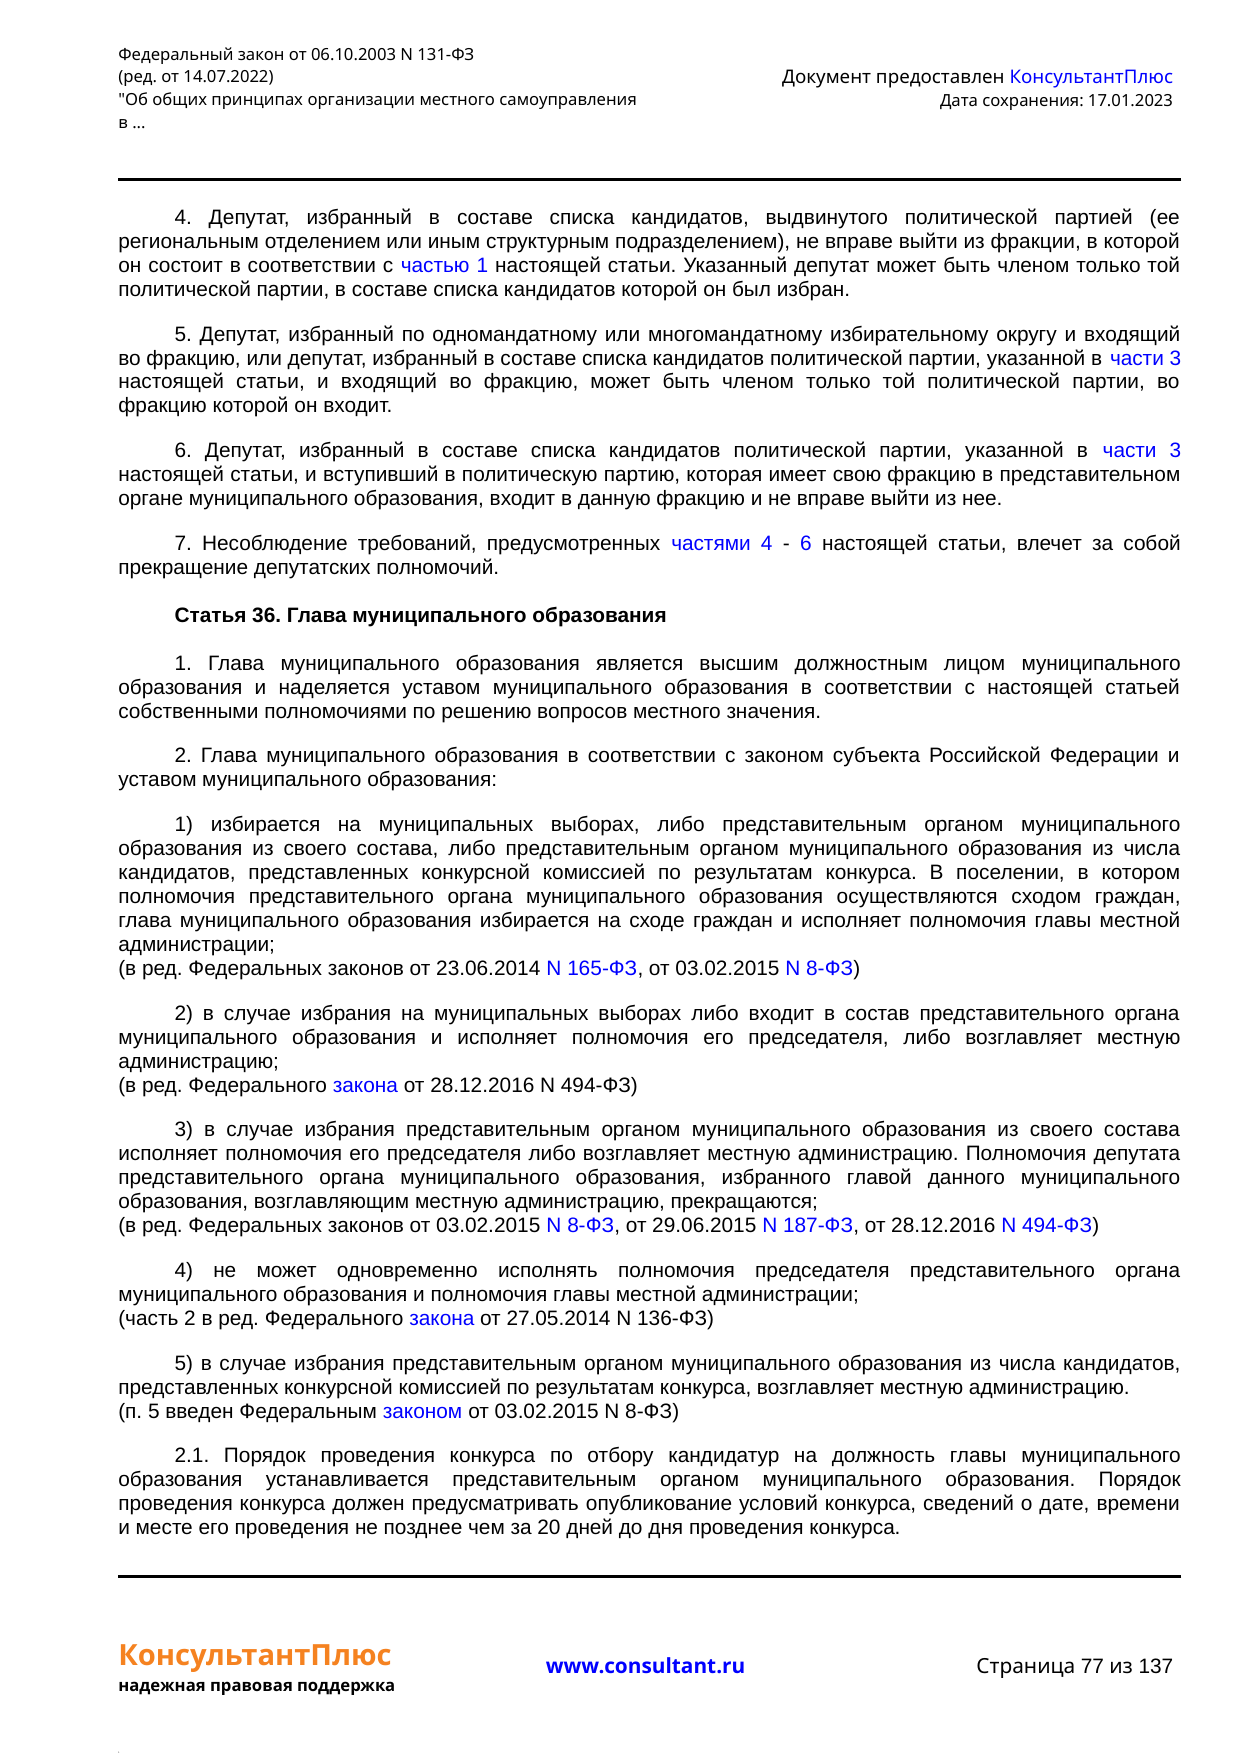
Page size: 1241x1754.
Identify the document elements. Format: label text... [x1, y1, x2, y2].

text 1. Глава муниципального образования является высшим должностным лицом муниципального образования и наделяется уставом муниципального образования в соответствии с настоящей статьей собственными полномочиями по решению вопросов местного значения. [118, 651, 1181, 722]
text (в ред. Федеральных законов от 03.02.2015 N 8-ФЗ, от 29.06.2015 N 187-ФЗ, от 28.12.2016 N 494-ФЗ) [118, 1213, 1181, 1237]
text (п. 5 введен Федеральным законом от 03.02.2015 N 8-ФЗ) [118, 1398, 1181, 1422]
text 5) в случае избрания представительным органом муниципального образования из числа кандидатов, представленных конкурсной комиссией по результатам конкурса, возглавляет местную администрацию. [118, 1351, 1181, 1398]
title Статья 36. Глава муниципального образования [118, 603, 1181, 627]
text 2) в случае избрания на муниципальных выборах либо входит в состав представительного органа муниципального образования и исполняет полномочия его председателя, либо возглавляет местную администрацию; [118, 1001, 1181, 1072]
text 7. Несоблюдение требований, предусмотренных частями 4 - 6 настоящей статьи, влечет за собой прекращение депутатских полномочий. [118, 531, 1181, 579]
text 4) не может одновременно исполнять полномочия председателя представительного органа муниципального образования и полномочия главы местной администрации; [118, 1258, 1181, 1306]
text 5. Депутат, избранный по одномандатному или многомандатному избирательному округу и входящий во фракцию, или депутат, избранный в составе списка кандидатов политической партии, указанной в части 3 настоящей статьи, и входящий во фракцию, может быть членом только той политической партии, во фракцию которой он входит. [118, 321, 1181, 417]
text 4. Депутат, избранный в составе списка кандидатов, выдвинутого политической партией (ее региональным отделением или иным структурным подразделением), не вправе выйти из фракции, в которой он состоит в соответствии с частью 1 настоящей статьи. Указанный депутат может быть членом только той политической партии, в составе списка кандидатов которой он был избран. [118, 205, 1181, 301]
text (в ред. Федерального закона от 28.12.2016 N 494-ФЗ) [118, 1072, 1181, 1096]
text 2. Глава муниципального образования в соответствии с законом субъекта Российской Федерации и уставом муниципального образования: [118, 743, 1181, 791]
text 1) избирается на муниципальных выборах, либо представительным органом муниципального образования из своего состава, либо представительным органом муниципального образования из числа кандидатов, представленных конкурсной комиссией по результатам конкурса. В поселении, в котором полномочия представительного органа муниципального образования осуществляются сходом граждан, глава муниципального образования избирается на сходе граждан и исполняет полномочия главы местной администрации; [118, 812, 1181, 956]
text (часть 2 в ред. Федерального закона от 27.05.2014 N 136-ФЗ) [118, 1306, 1181, 1330]
text (в ред. Федеральных законов от 23.06.2014 N 165-ФЗ, от 03.02.2015 N 8-ФЗ) [118, 956, 1181, 980]
text 6. Депутат, избранный в составе списка кандидатов политической партии, указанной в части 3 настоящей статьи, и вступивший в политическую партию, которая имеет свою фракцию в представительном органе муниципального образования, входит в данную фракцию и не вправе выйти из нее. [118, 438, 1181, 510]
text 3) в случае избрания представительным органом муниципального образования из своего состава исполняет полномочия его председателя либо возглавляет местную администрацию. Полномочия депутата представительного органа муниципального образования, избранного главой данного муниципального образования, возглавляющим местную администрацию, прекращаются; [118, 1117, 1181, 1213]
text 2.1. Порядок проведения конкурса по отбору кандидатур на должность главы муниципального образования устанавливается представительным органом муниципального образования. Порядок проведения конкурса должен предусматривать опубликование условий конкурса, сведений о дате, времени и месте его проведения не позднее чем за 20 дней до дня проведения конкурса. [118, 1443, 1181, 1539]
